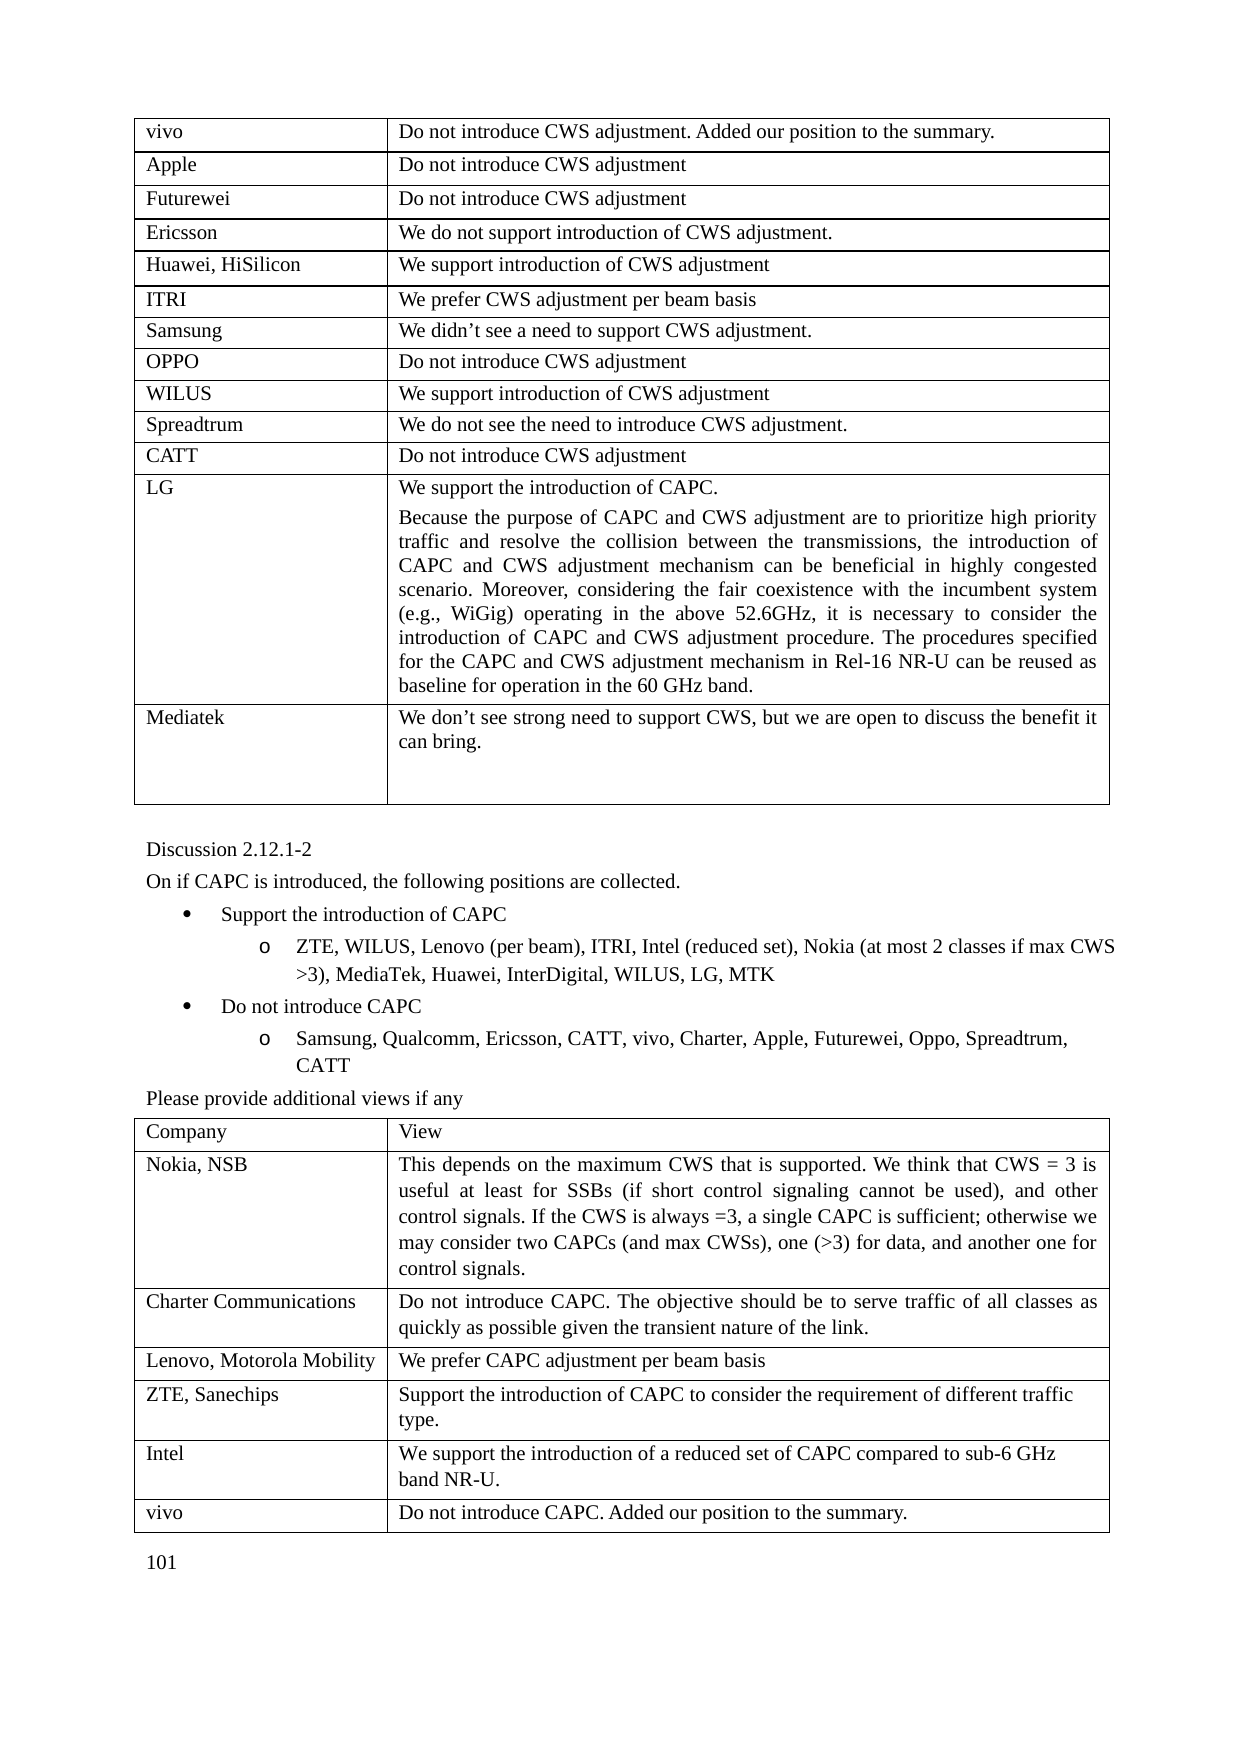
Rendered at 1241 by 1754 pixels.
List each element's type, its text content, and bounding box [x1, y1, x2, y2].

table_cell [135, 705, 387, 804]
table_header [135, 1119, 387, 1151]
text Please provide additional views if any [146, 1086, 1122, 1110]
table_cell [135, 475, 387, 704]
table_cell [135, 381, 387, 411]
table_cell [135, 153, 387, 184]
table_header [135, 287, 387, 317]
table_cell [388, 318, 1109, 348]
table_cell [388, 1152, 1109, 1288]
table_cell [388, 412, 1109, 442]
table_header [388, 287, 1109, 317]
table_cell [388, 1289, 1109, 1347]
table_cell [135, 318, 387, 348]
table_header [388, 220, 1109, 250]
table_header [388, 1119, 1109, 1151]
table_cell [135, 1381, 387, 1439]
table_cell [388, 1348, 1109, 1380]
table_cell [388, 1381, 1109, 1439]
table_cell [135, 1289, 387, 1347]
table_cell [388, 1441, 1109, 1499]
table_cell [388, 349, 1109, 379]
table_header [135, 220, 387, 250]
text Discussion 2.12.1-2 [146, 837, 1122, 861]
list Support the introduction of CAPC [183, 902, 1122, 926]
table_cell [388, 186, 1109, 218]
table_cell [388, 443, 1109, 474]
list Samsung, Qualcomm, Ericsson, CATT, vivo, Charter, Apple, Futurewei, Oppo, Spreadtrum, CATT [258, 1026, 1122, 1077]
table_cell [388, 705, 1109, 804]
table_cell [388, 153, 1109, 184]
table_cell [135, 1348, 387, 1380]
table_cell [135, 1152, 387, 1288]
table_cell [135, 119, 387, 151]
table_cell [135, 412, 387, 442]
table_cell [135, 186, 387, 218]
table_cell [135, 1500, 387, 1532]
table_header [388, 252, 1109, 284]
list ZTE, WILUS, Lenovo (per beam), ITRI, Intel (reduced set), Nokia (at most 2 classes if max CWS >3), MediaTek, Huawei, InterDigital, WILUS, LG, MTK [258, 934, 1122, 986]
text On if CAPC is introduced, the following positions are collected. [146, 869, 1122, 893]
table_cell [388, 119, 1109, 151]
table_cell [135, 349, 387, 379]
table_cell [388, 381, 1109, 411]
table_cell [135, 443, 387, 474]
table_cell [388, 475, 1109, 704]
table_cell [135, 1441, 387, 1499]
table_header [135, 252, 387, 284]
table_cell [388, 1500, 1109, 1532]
list Do not introduce CAPC [183, 994, 1122, 1018]
